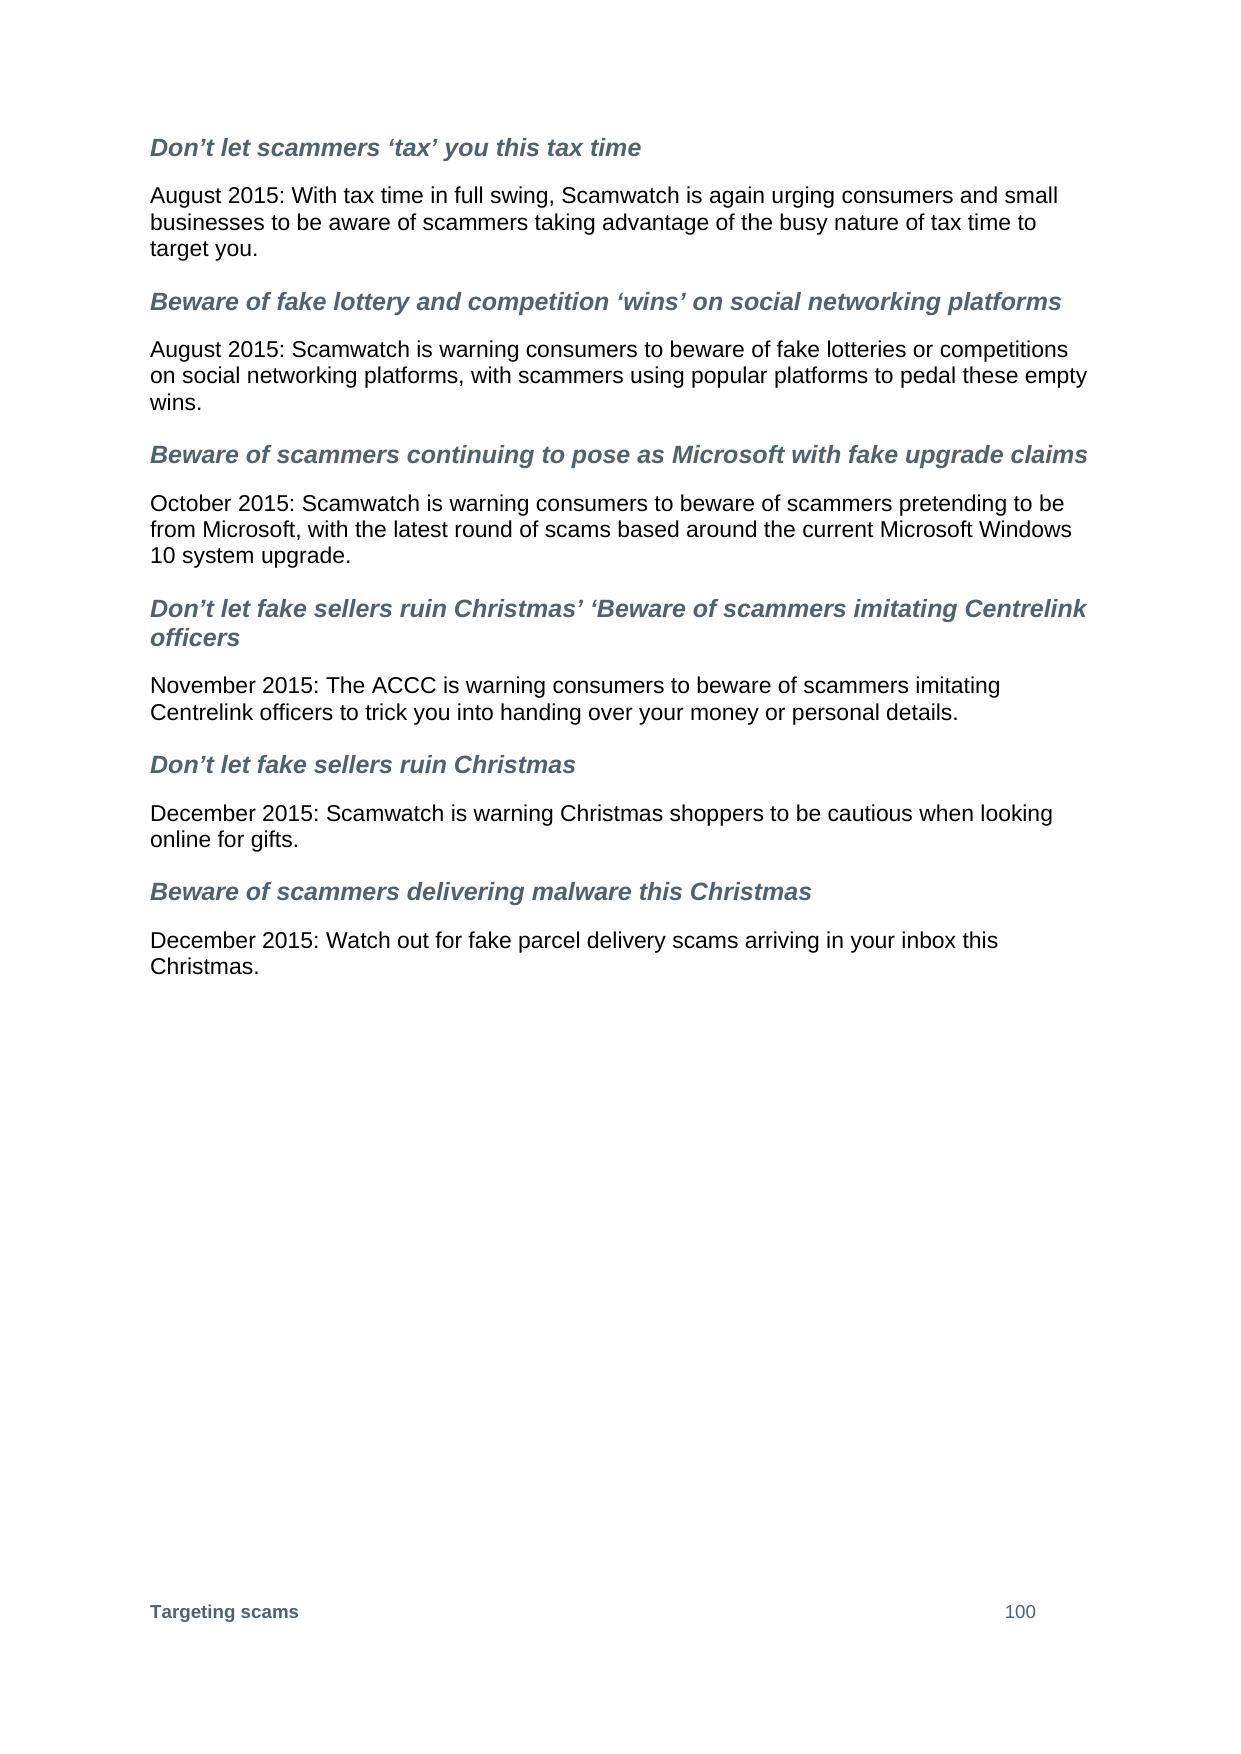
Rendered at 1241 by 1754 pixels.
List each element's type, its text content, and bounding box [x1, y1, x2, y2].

subtitle Don’t let fake sellers ruin Christmas’ ‘Beware of scammers imitating Centrelink officers [150, 594, 1090, 651]
subtitle Beware of fake lottery and competition ‘wins’ on social networking platforms [150, 287, 1090, 315]
subtitle Beware of scammers continuing to pose as Microsoft with fake upgrade claims [150, 440, 1090, 469]
text October 2015: Scamwatch is warning consumers to beware of scammers pretending to be from Microsoft, with the latest round of scams based around the current Microsoft Windows 10 system upgrade. [150, 490, 1090, 569]
text August 2015: With tax time in full swing, Scamwatch is again urging consumers and small businesses to be aware of scammers taking advantage of the busy nature of tax time to target you. [150, 182, 1090, 262]
subtitle Don’t let fake sellers ruin Christmas [150, 750, 1090, 779]
text December 2015: Scamwatch is warning Christmas shoppers to be cautious when looking online for gifts. [150, 799, 1090, 852]
subtitle Don’t let scammers ‘tax’ you this tax time [150, 133, 1090, 162]
text August 2015: Scamwatch is warning consumers to beware of fake lotteries or competitions on social networking platforms, with scammers using popular platforms to pedal these empty wins. [150, 336, 1090, 415]
text November 2015: The ACCC is warning consumers to beware of scammers imitating Centrelink officers to trick you into handing over your money or personal details. [150, 672, 1090, 725]
subtitle Beware of scammers delivering malware this Christmas [150, 877, 1090, 906]
text December 2015: Watch out for fake parcel delivery scams arriving in your inbox this Christmas. [150, 927, 1090, 979]
